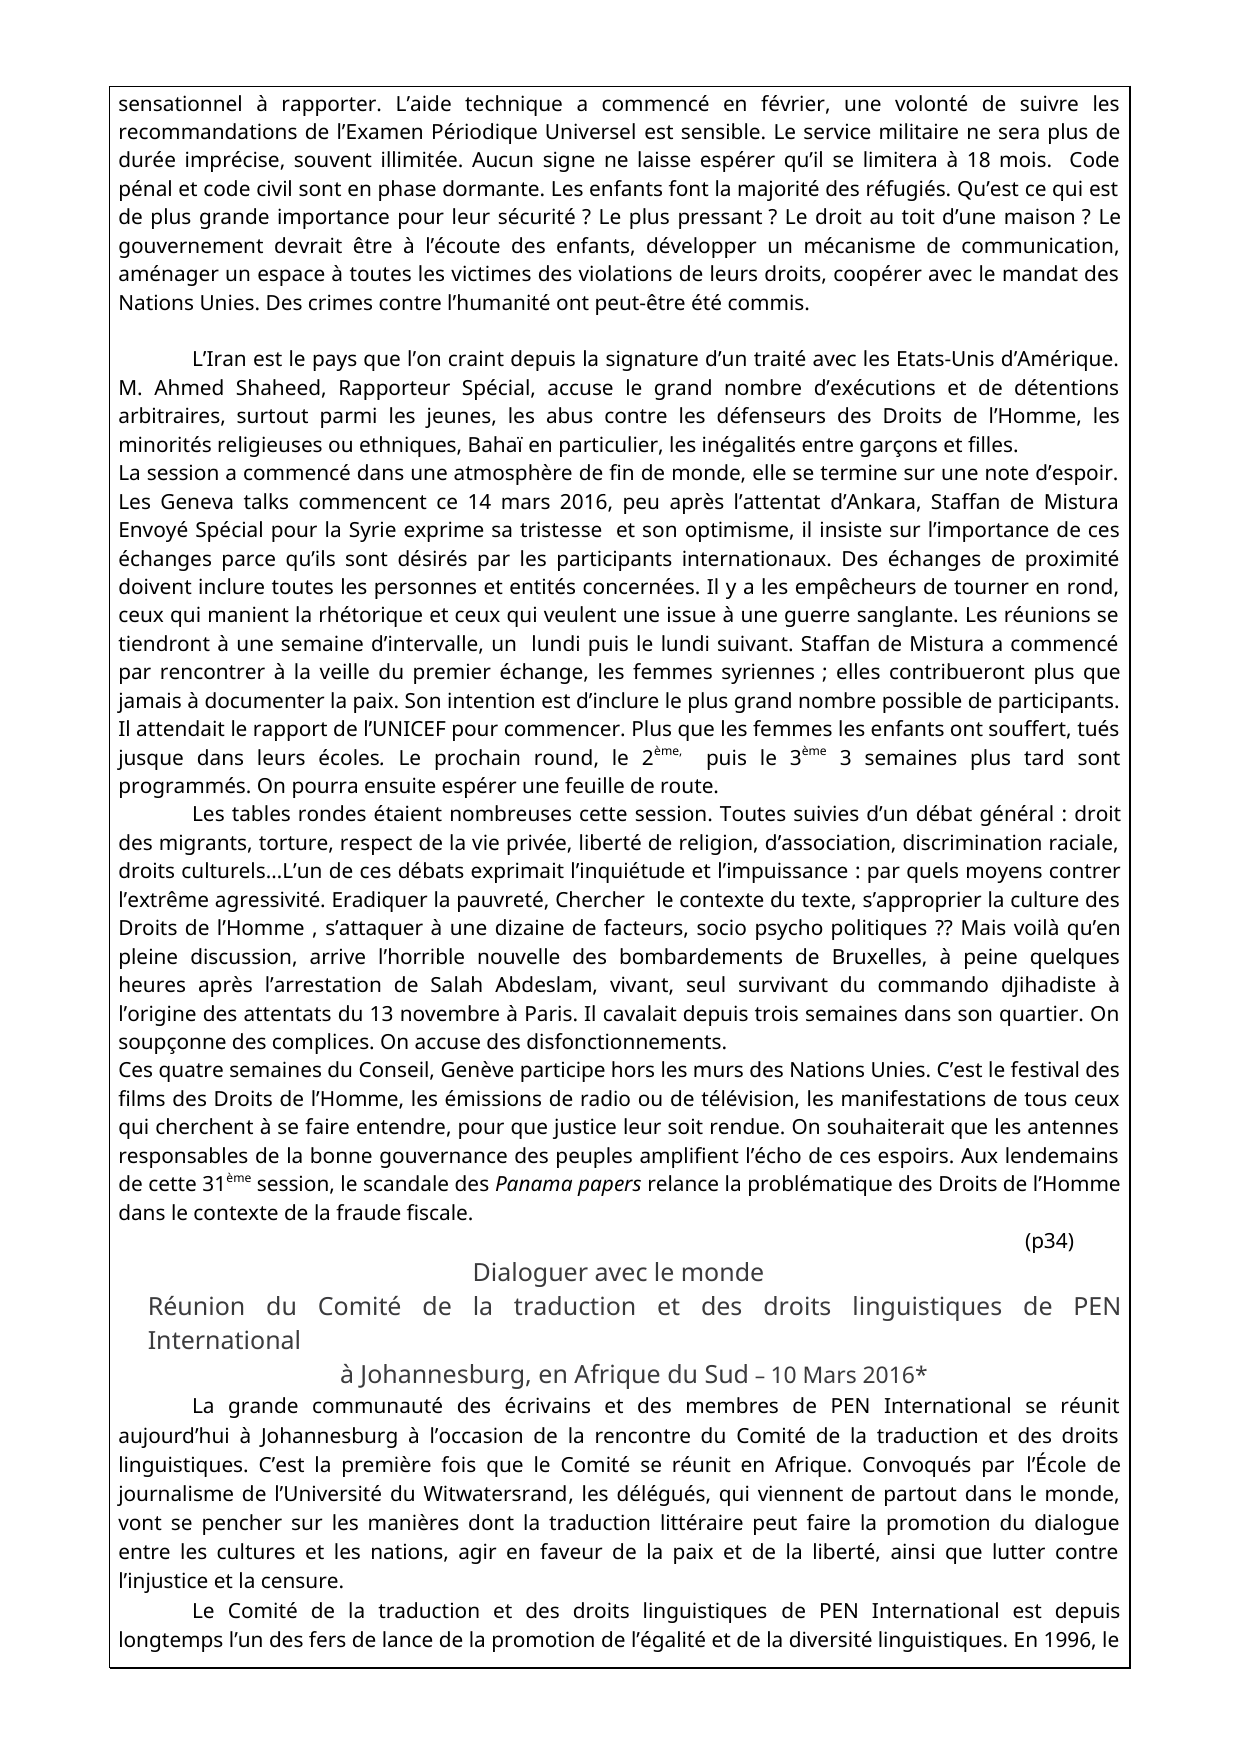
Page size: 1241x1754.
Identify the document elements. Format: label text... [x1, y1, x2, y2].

text Réunion du Comité de la traduction et des droits linguistiques de PEN International [148, 1289, 1121, 1357]
text (p34) [929, 1226, 1121, 1254]
text Les tables rondes étaient nombreuses cette session. Toutes suivies d’un débat général : droit des migrants, torture, respect de la vie privée, liberté de religion, d’association, discrimination raciale, droits culturels…L’un de ces débats exprimait l’inquiétude et l’impuissance : par quels moyens contrer l’extrême agressivité. Eradiquer la pauvreté, Chercher le contexte du texte, s’approprier la culture des Droits de l’Homme , s’attaquer à une dizaine de facteurs, socio psycho politiques ?? Mais voilà qu’en pleine discussion, arrive l’horrible nouvelle des bombardements de Bruxelles, à peine quelques heures après l’arrestation de Salah Abdeslam, vivant, seul survivant du commando djihadiste à l’origine des attentats du 13 novembre à Paris. Il cavalait depuis trois semaines dans son quartier. On soupçonne des complices. On accuse des disfonctionnements. [118, 799, 1121, 1056]
text La grande communauté des écrivains et des membres de PEN International se réunit aujourd’hui à Johannesburg à l’occasion de la rencontre du Comité de la traduction et des droits linguistiques. C’est la première fois que le Comité se réunit en Afrique. Convoqués par l’École de journalisme de l’Université du Witwatersrand, les délégués, qui viennent de partout dans le monde, vont se pencher sur les manières dont la traduction littéraire peut faire la promotion du dialogue entre les cultures et les nations, agir en faveur de la paix et de la liberté, ainsi que lutter contre l’injustice et la censure. [118, 1391, 1121, 1595]
text L’Iran est le pays que l’on craint depuis la signature d’un traité avec les Etats-Unis d’Amérique. M. Ahmed Shaheed, Rapporteur Spécial, accuse le grand nombre d’exécutions et de détentions arbitraires, surtout parmi les jeunes, les abus contre les défenseurs des Droits de l’Homme, les minorités religieuses ou ethniques, Bahaï en particulier, les inégalités entre garçons et filles. [118, 344, 1121, 458]
text à Johannesburg, en Afrique du Sud – 10 Mars 2016* [340, 1357, 1121, 1391]
text La session a commencé dans une atmosphère de fin de monde, elle se termine sur une note d’espoir. Les Geneva talks commencent ce 14 mars 2016, peu après l’attentat d’Ankara, Staffan de Mistura Envoyé Spécial pour la Syrie exprime sa tristesse et son optimisme, il insiste sur l’importance de ces échanges parce qu’ils sont désirés par les participants internationaux. Des échanges de proximité doivent inclure toutes les personnes et entités concernées. Il y a les empêcheurs de tourner en rond, ceux qui manient la rhétorique et ceux qui veulent une issue à une guerre sanglante. Les réunions se tiendront à une semaine d’intervalle, un lundi puis le lundi suivant. Staffan de Mistura a commencé par rencontrer à la veille du premier échange, les femmes syriennes ; elles contribueront plus que jamais à documenter la paix. Son intention est d’inclure le plus grand nombre possible de participants. Il attendait le rapport de l’UNICEF pour commencer. Plus que les femmes les enfants ont souffert, tués jusque dans leurs écoles. Le prochain round, le 2ème, puis le 3ème 3 semaines plus tard sont programmés. On pourra ensuite espérer une feuille de route. [118, 458, 1121, 799]
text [118, 1595, 1121, 1653]
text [118, 89, 1121, 316]
text Dialoguer avec le monde [472, 1254, 1121, 1289]
text Ces quatre semaines du Conseil, Genève participe hors les murs des Nations Unies. C’est le festival des films des Droits de l’Homme, les émissions de radio ou de télévision, les manifestations de tous ceux qui cherchent à se faire entendre, pour que justice leur soit rendue. On souhaiterait que les antennes responsables de la bonne gouvernance des peuples amplifient l’écho de ces espoirs. Aux lendemains de cette 31ème session, le scandale des Panama papers relance la problématique des Droits de l’Homme dans le contexte de la fraude fiscale. [118, 1056, 1121, 1226]
